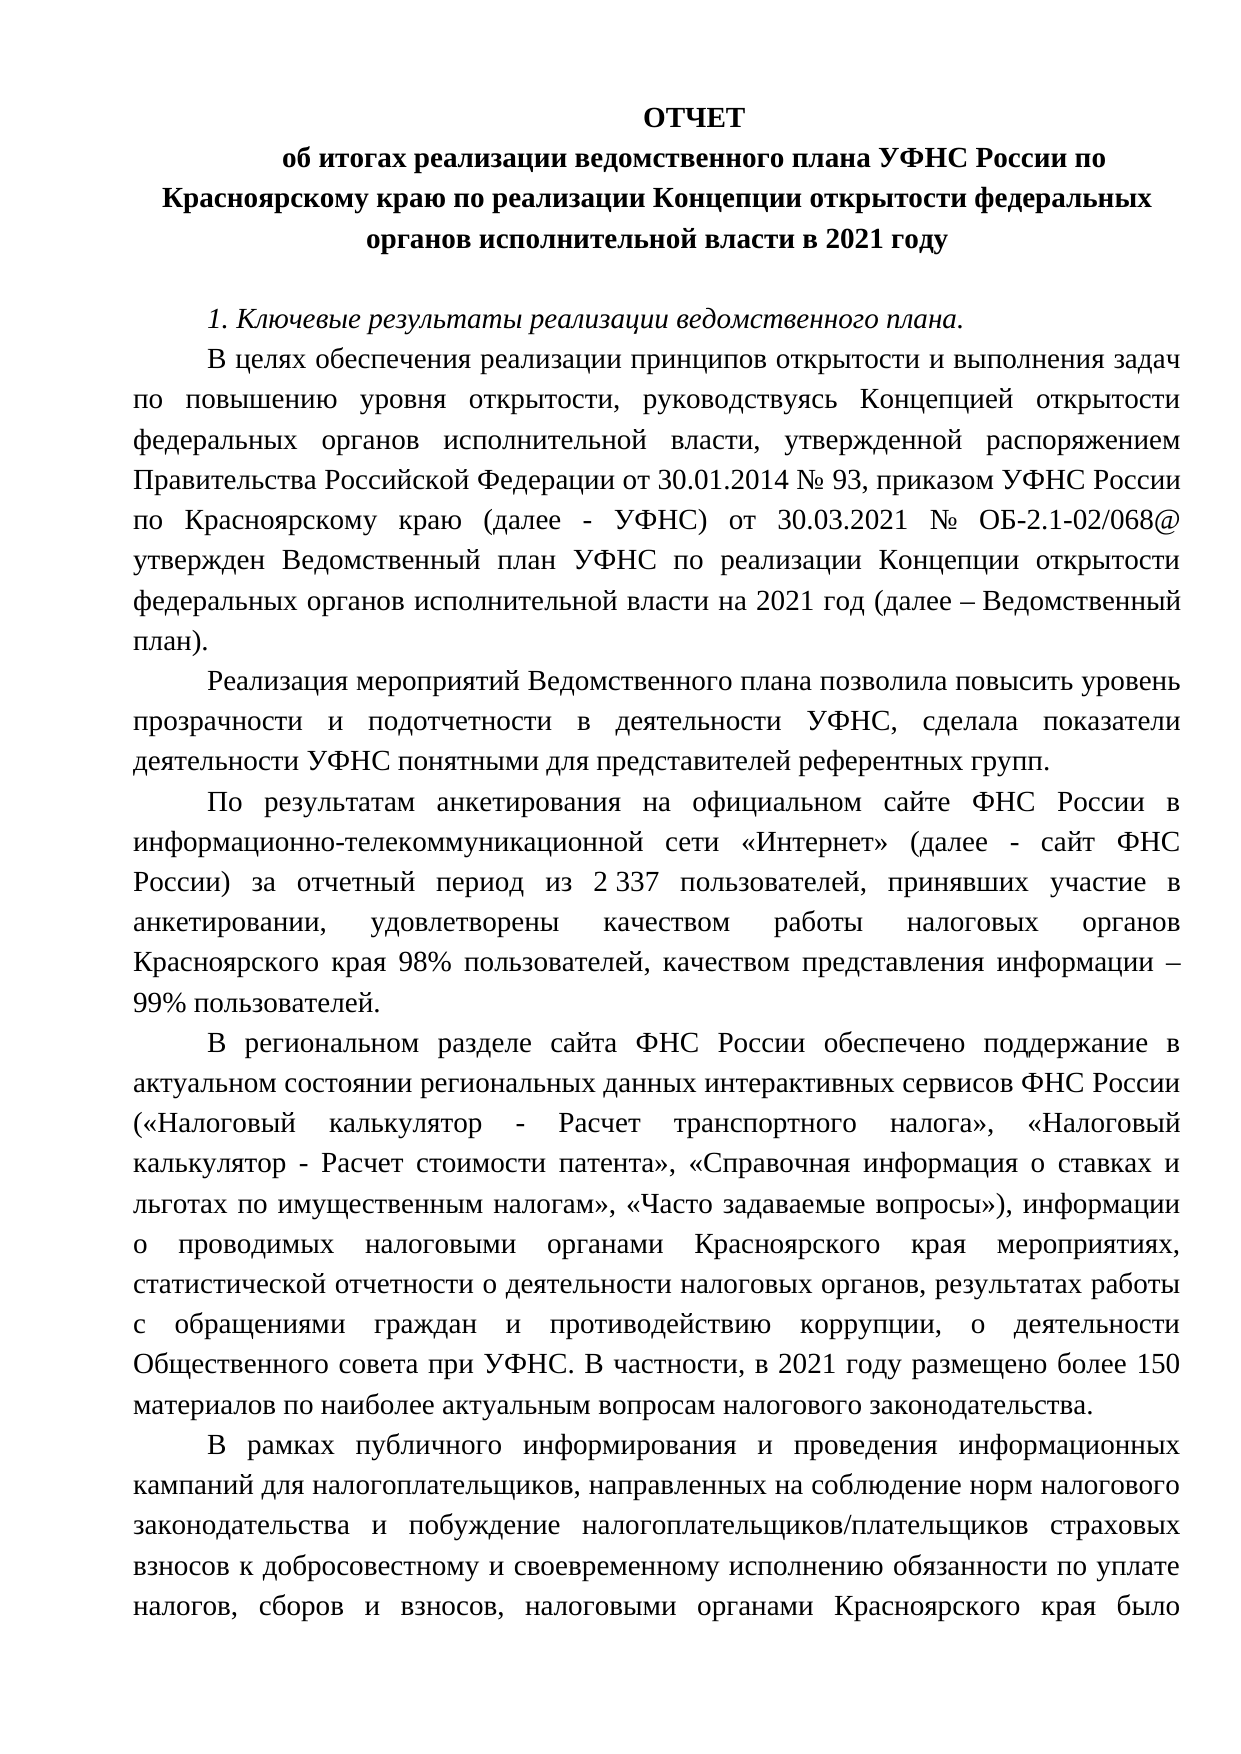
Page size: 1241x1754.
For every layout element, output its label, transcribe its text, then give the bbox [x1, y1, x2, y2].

text Реализация мероприятий Ведомственного плана позволила повысить уровень прозрачности и подотчетности в деятельности УФНС, сделала показатели деятельности УФНС понятными для представителей референтных групп. [133, 663, 1181, 777]
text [133, 1427, 1181, 1621]
text 1. Ключевые результаты реализации ведомственного плана. [133, 301, 1181, 335]
text По результатам анкетирования на официальном сайте ФНС России в информационно-телекоммуникационной сети «Интернет» (далее - сайт ФНС России) за отчетный период из 2 337 пользователей, принявших участие в анкетировании, удовлетворены качеством работы налоговых органов Красноярского края 98% пользователей, качеством представления информации – 99% пользователей. [133, 784, 1181, 1018]
text В целях обеспечения реализации принципов открытости и выполнения задач по повышению уровня открытости, руководствуясь Концепцией открытости федеральных органов исполнительной власти, утвержденной распоряжением Правительства Российской Федерации от 30.01.2014 № 93, приказом УФНС России по Красноярскому краю (далее - УФНС) от 30.03.2021 № ОБ-2.1-02/068@ утвержден Ведомственный план УФНС по реализации Концепции открытости федеральных органов исполнительной власти на 2021 год (далее – Ведомственный план). [133, 341, 1181, 656]
text об итогах реализации ведомственного плана УФНС России по Красноярскому краю по реализации Концепции открытости федеральных органов исполнительной власти в 2021 году [133, 140, 1181, 254]
text ОТЧЕТ [133, 100, 1181, 134]
text В региональном разделе сайта ФНС России обеспечено поддержание в актуальном состоянии региональных данных интерактивных сервисов ФНС России («Налоговый калькулятор - Расчет транспортного налога», «Налоговый калькулятор - Расчет стоимости патента», «Справочная информация о ставках и льготах по имущественным налогам», «Часто задаваемые вопросы»), информации о проводимых налоговыми органами Красноярского края мероприятиях, статистической отчетности о деятельности налоговых органов, результатах работы с обращениями граждан и противодействию коррупции, о деятельности Общественного совета при УФНС. В частности, в 2021 году размещено более 150 материалов по наиболее актуальным вопросам налогового законодательства. [133, 1025, 1181, 1420]
